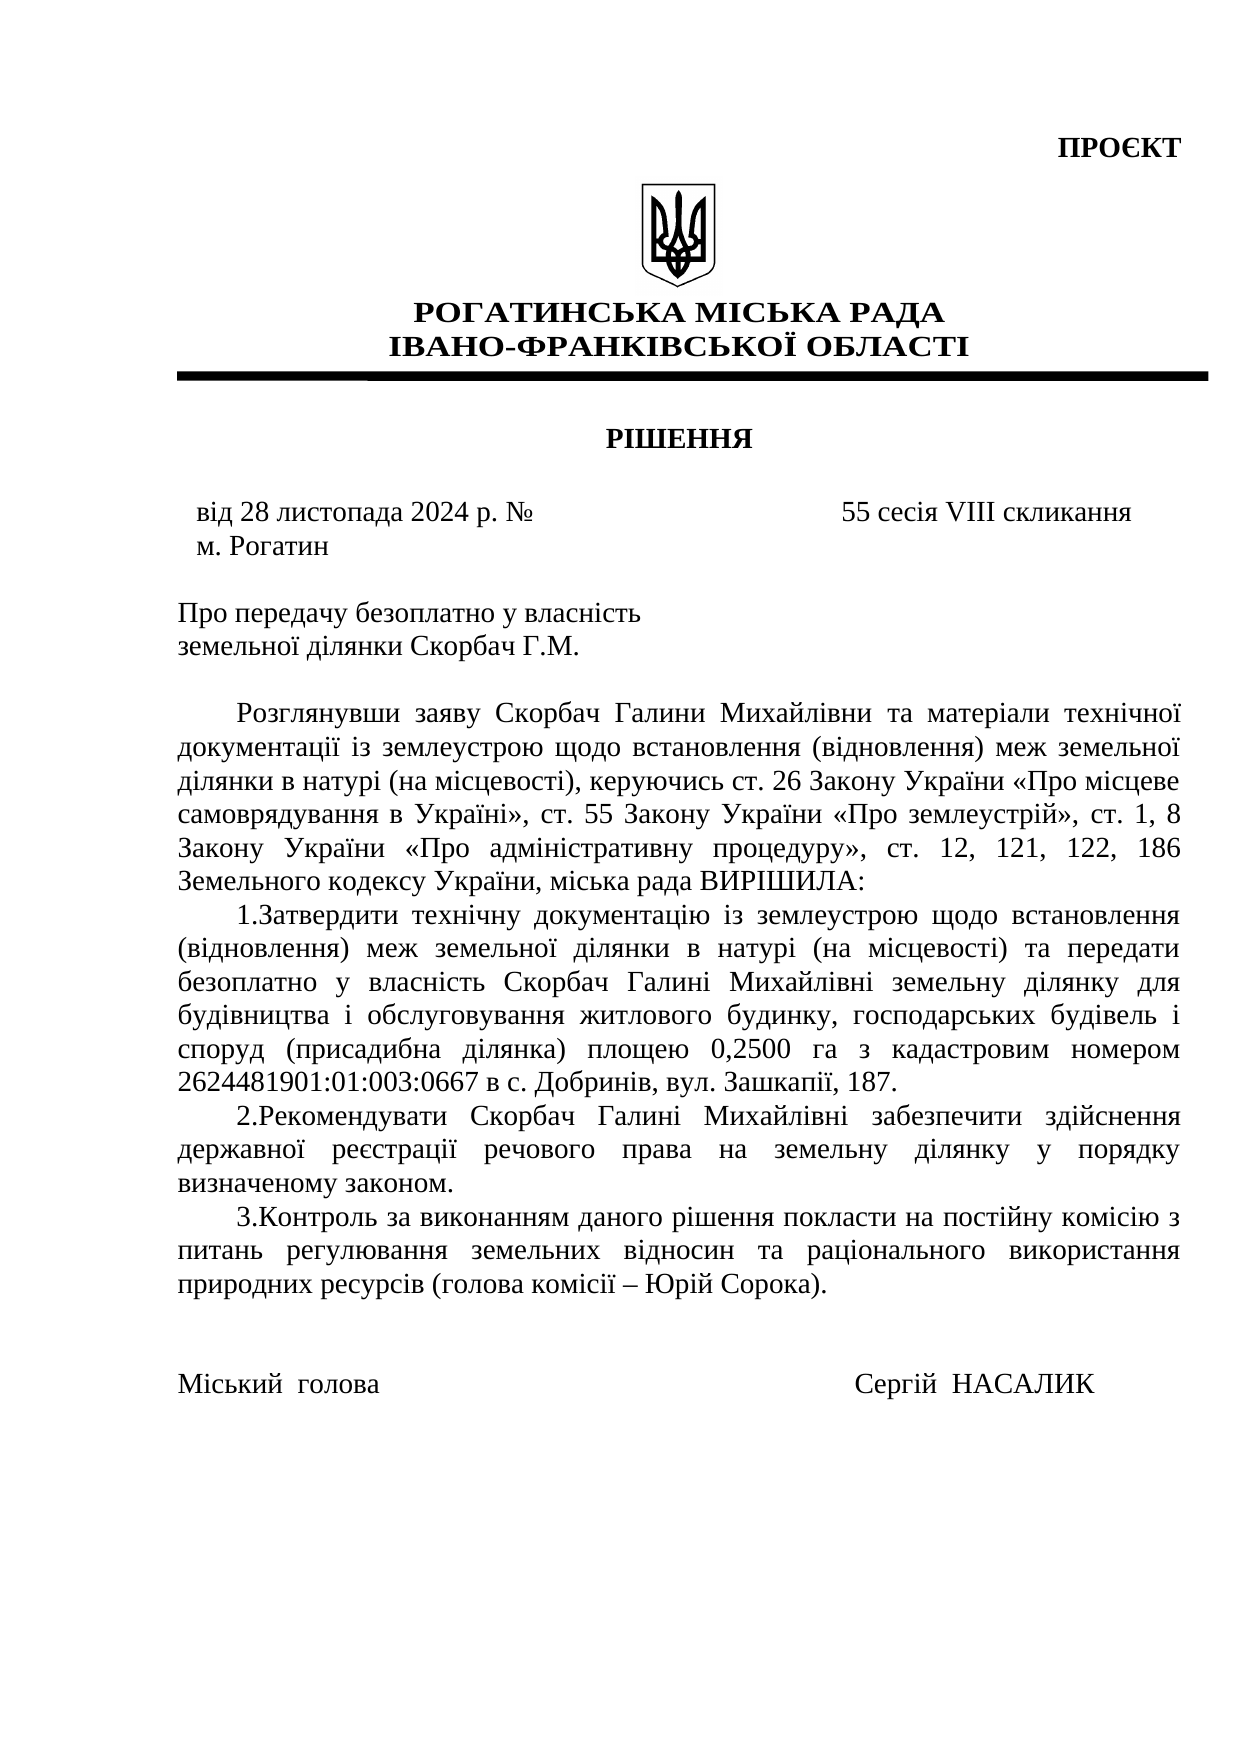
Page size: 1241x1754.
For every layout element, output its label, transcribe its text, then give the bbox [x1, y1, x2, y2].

text РОГАТИНСЬКА МІСЬКА РАДА [177, 295, 1181, 329]
text земельної ділянки Скорбач Г.М. [177, 628, 1181, 662]
text від 28 листопада 2024 р. № 55 сесія VIII скликання [196, 494, 1237, 528]
text Про передачу безоплатно у власність [177, 595, 1237, 628]
text м. Рогатин [196, 528, 1237, 561]
text Розглянувши заяву Скорбач Галини Михайлівни та матеріали технічної документації із землеустрою щодо встановлення (відновлення) меж земельної ділянки в натурі (на місцевості), керуючись ст. 26 Закону України «Про місцеве самоврядування в Україні», ст. 55 Закону України «Про землеустрій», ст. 1, 8 Закону України «Про адміністративну процедуру», ст. 12, 121, 122, 186 Земельного кодексу України, міська рада ВИРІШИЛА: [177, 696, 1181, 897]
text ІВАНО-ФРАНКІВСЬКОЇ ОБЛАСТІ [177, 329, 1181, 362]
text РІШЕННЯ [177, 421, 1181, 454]
text ПРОЄКТ [177, 131, 1181, 164]
text 1.Затвердити технічну документацію із землеустрою щодо встановлення (відновлення) меж земельної ділянки в натурі (на місцевості) та передати безоплатно у власність Скорбач Галині Михайлівні земельну ділянку для будівництва і обслуговування житлового будинку, господарських будівель і споруд (присадибна ділянка) площею 0,2500 га з кадастровим номером 2624481901:01:003:0667 в с. Добринів, вул. Зашкапії, 187. [177, 897, 1181, 1098]
text 3.Контроль за виконанням даного рішення покласти на постійну комісію з питань регулювання земельних відносин та раціонального використання природних ресурсів (голова комісії – Юрій Сорока). [177, 1199, 1181, 1299]
text 2.Рекомендувати Скорбач Галині Михайлівні забезпечити здійснення державної реєстрації речового права на земельну ділянку у порядку визначеному законом. [177, 1098, 1181, 1199]
text Міський голова Сергій НАСАЛИК [177, 1366, 1181, 1400]
